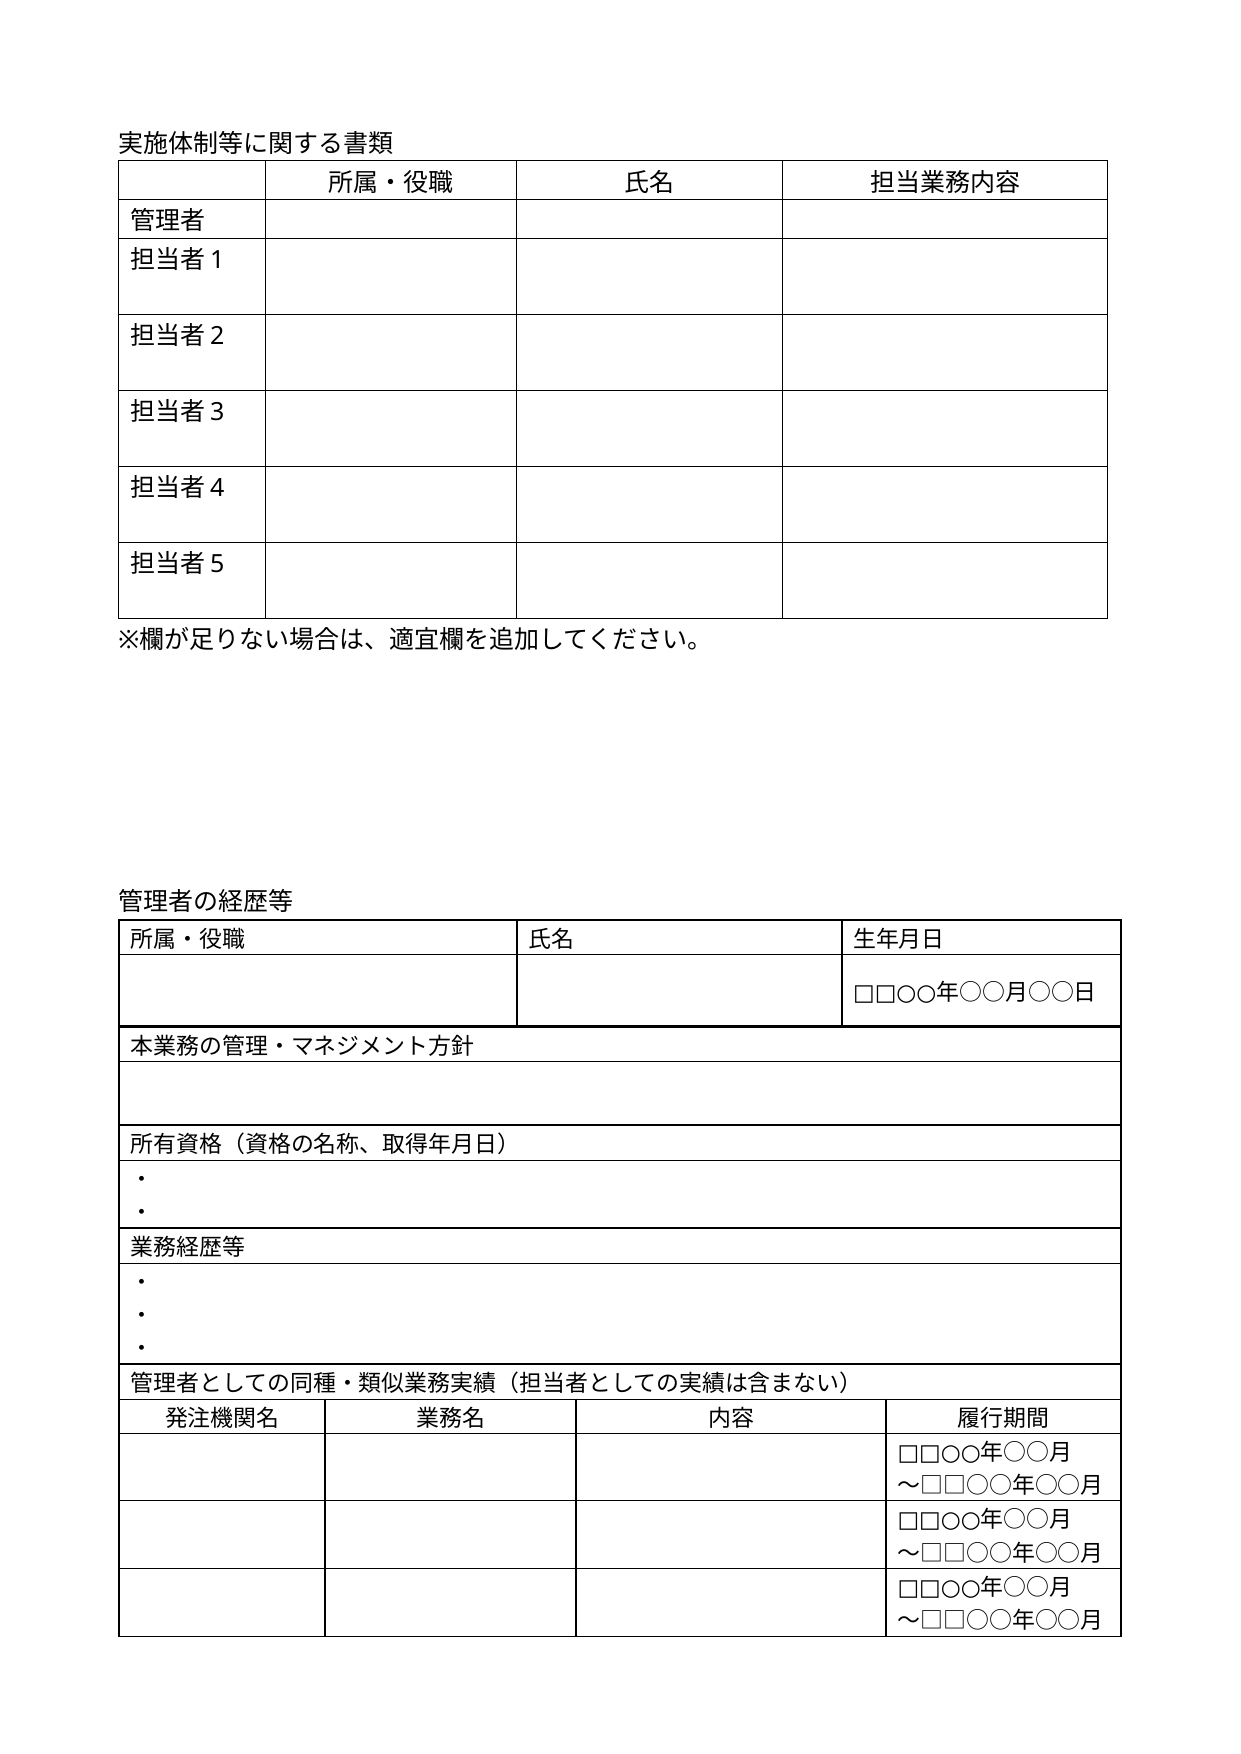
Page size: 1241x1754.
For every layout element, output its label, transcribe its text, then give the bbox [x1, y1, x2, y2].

table_cell 業務名 [326, 1400, 575, 1433]
table_cell [518, 955, 841, 1025]
table_cell [266, 391, 516, 466]
table_cell 担当者3 [119, 391, 265, 466]
table_header [119, 161, 265, 199]
table_cell [266, 200, 516, 237]
table_cell [783, 391, 1107, 466]
table_cell [783, 543, 1107, 618]
table_cell 内容 [577, 1400, 885, 1433]
table_cell [517, 467, 782, 542]
table_header 氏名 [517, 161, 782, 199]
table_cell [326, 1434, 575, 1500]
table_cell [577, 1569, 885, 1636]
table_header 所属・役職 [266, 161, 516, 199]
table_cell 発注機関名 [120, 1400, 324, 1433]
table_cell [120, 1569, 324, 1636]
table_cell □□○○年○○月○○日 [843, 955, 1120, 1025]
table_cell ・ ・ [120, 1161, 1120, 1227]
table_cell [266, 467, 516, 542]
table_cell [266, 239, 516, 313]
table_cell □□○○年○○月 ～□□○○年○○月 [887, 1434, 1120, 1500]
table_cell [783, 239, 1107, 313]
table_cell □□○○年○○月 ～□□○○年○○月 [887, 1569, 1120, 1636]
table_cell [266, 315, 516, 389]
table_cell [326, 1569, 575, 1636]
table_cell ・ ・ ・ [120, 1264, 1120, 1363]
table_cell 担当者2 [119, 315, 265, 389]
table_cell [783, 315, 1107, 389]
table_header 氏名 [518, 921, 841, 954]
table_cell [517, 315, 782, 389]
table_cell [783, 200, 1107, 237]
table_cell 履行期間 [887, 1400, 1120, 1433]
text 管理者の経歴等 [118, 881, 1122, 919]
table_cell 管理者 [119, 200, 265, 237]
table_cell 担当者5 [119, 543, 265, 618]
table_cell 本業務の管理・マネジメント方針 [120, 1028, 1120, 1061]
table_cell 担当者1 [119, 239, 265, 313]
table_cell [120, 1501, 324, 1568]
table_header 担当業務内容 [783, 161, 1107, 199]
table_cell [517, 200, 782, 237]
table_cell □□○○年○○月 ～□□○○年○○月 [887, 1501, 1120, 1568]
table_cell 担当者4 [119, 467, 265, 542]
table_cell [517, 391, 782, 466]
table_cell 業務経歴等 [120, 1229, 1120, 1262]
text 実施体制等に関する書類 [118, 123, 1122, 160]
text ※欄が足りない場合は、適宜欄を追加してください。 [118, 619, 1122, 656]
table_cell [577, 1434, 885, 1500]
table_cell [120, 955, 516, 1025]
table_cell [120, 1434, 324, 1500]
table_cell [783, 467, 1107, 542]
table_cell [577, 1501, 885, 1568]
table_cell 所有資格（資格の名称、取得年月日） [120, 1126, 1120, 1159]
table_cell [517, 543, 782, 618]
table_cell [326, 1501, 575, 1568]
table_cell 管理者としての同種・類似業務実績（担当者としての実績は含まない） [120, 1365, 1120, 1398]
table_cell [120, 1062, 1120, 1124]
table_cell [266, 543, 516, 618]
table_header 生年月日 [843, 921, 1120, 954]
table_cell [517, 239, 782, 313]
table_header 所属・役職 [120, 921, 516, 954]
